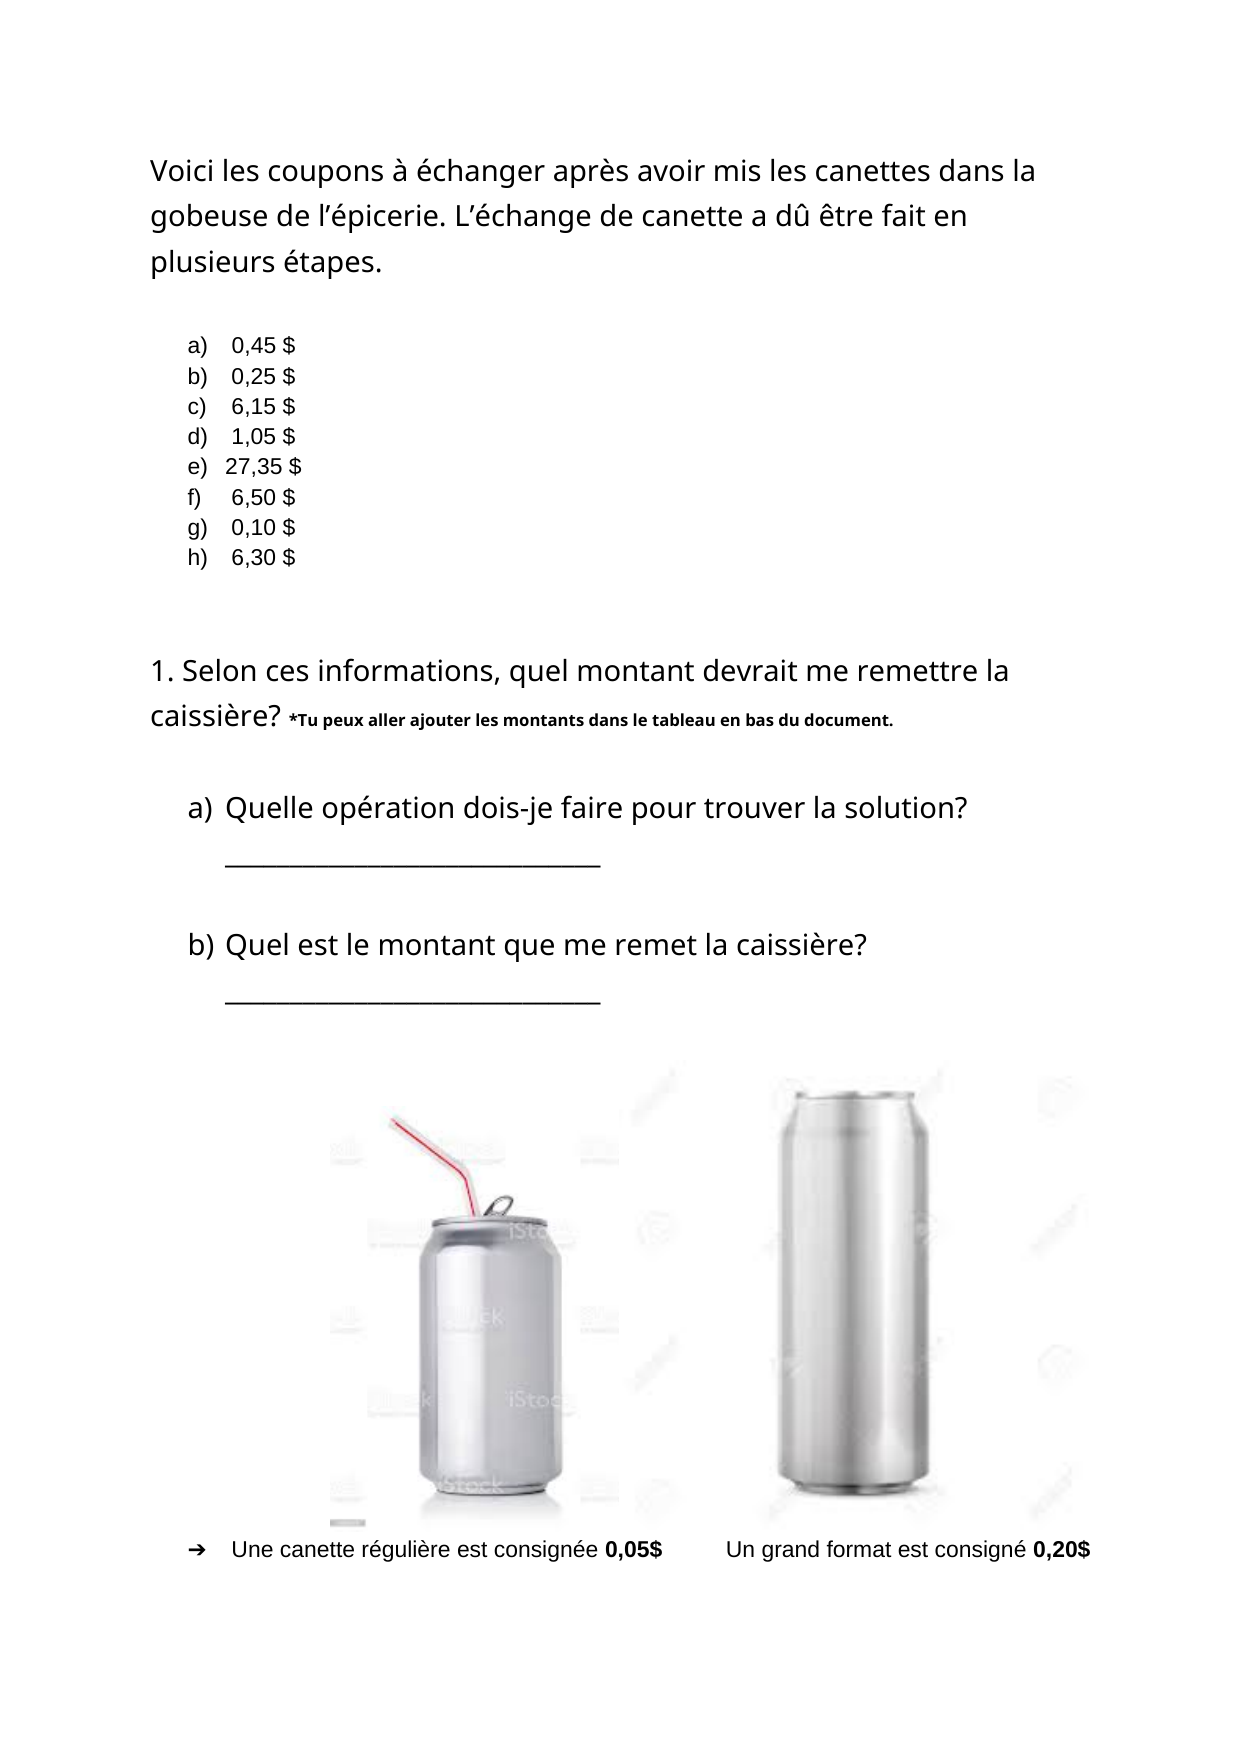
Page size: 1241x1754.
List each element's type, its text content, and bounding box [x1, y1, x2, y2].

list Une canette régulière est consignée 0,05$ Un grand format est consigné 0,20$ [187, 1536, 1090, 1562]
list 27,35 $ [187, 453, 1090, 480]
list 6,50 $ [187, 483, 1090, 510]
list 6,30 $ [187, 544, 1090, 570]
text 1. Selon ces informations, quel montant devrait me remettre la caissière? *Tu peux aller ajouter les montants dans le tableau en bas du document. [150, 650, 1090, 735]
list Quelle opération dois-je faire pour trouver la solution? _____________________________ [187, 787, 1090, 872]
list Quel est le montant que me remet la caissière? _____________________________ [187, 924, 1090, 1009]
text Voici les coupons à échanger après avoir mis les canettes dans la gobeuse de l’épicerie. L’échange de canette a dû être fait en plusieurs étapes. [150, 150, 1090, 281]
picture [330, 1060, 1091, 1532]
list 0,25 $ [187, 363, 1090, 389]
list 6,15 $ [187, 393, 1090, 419]
list 0,45 $ [187, 332, 1090, 359]
list 1,05 $ [187, 423, 1090, 449]
list 0,10 $ [187, 514, 1090, 540]
